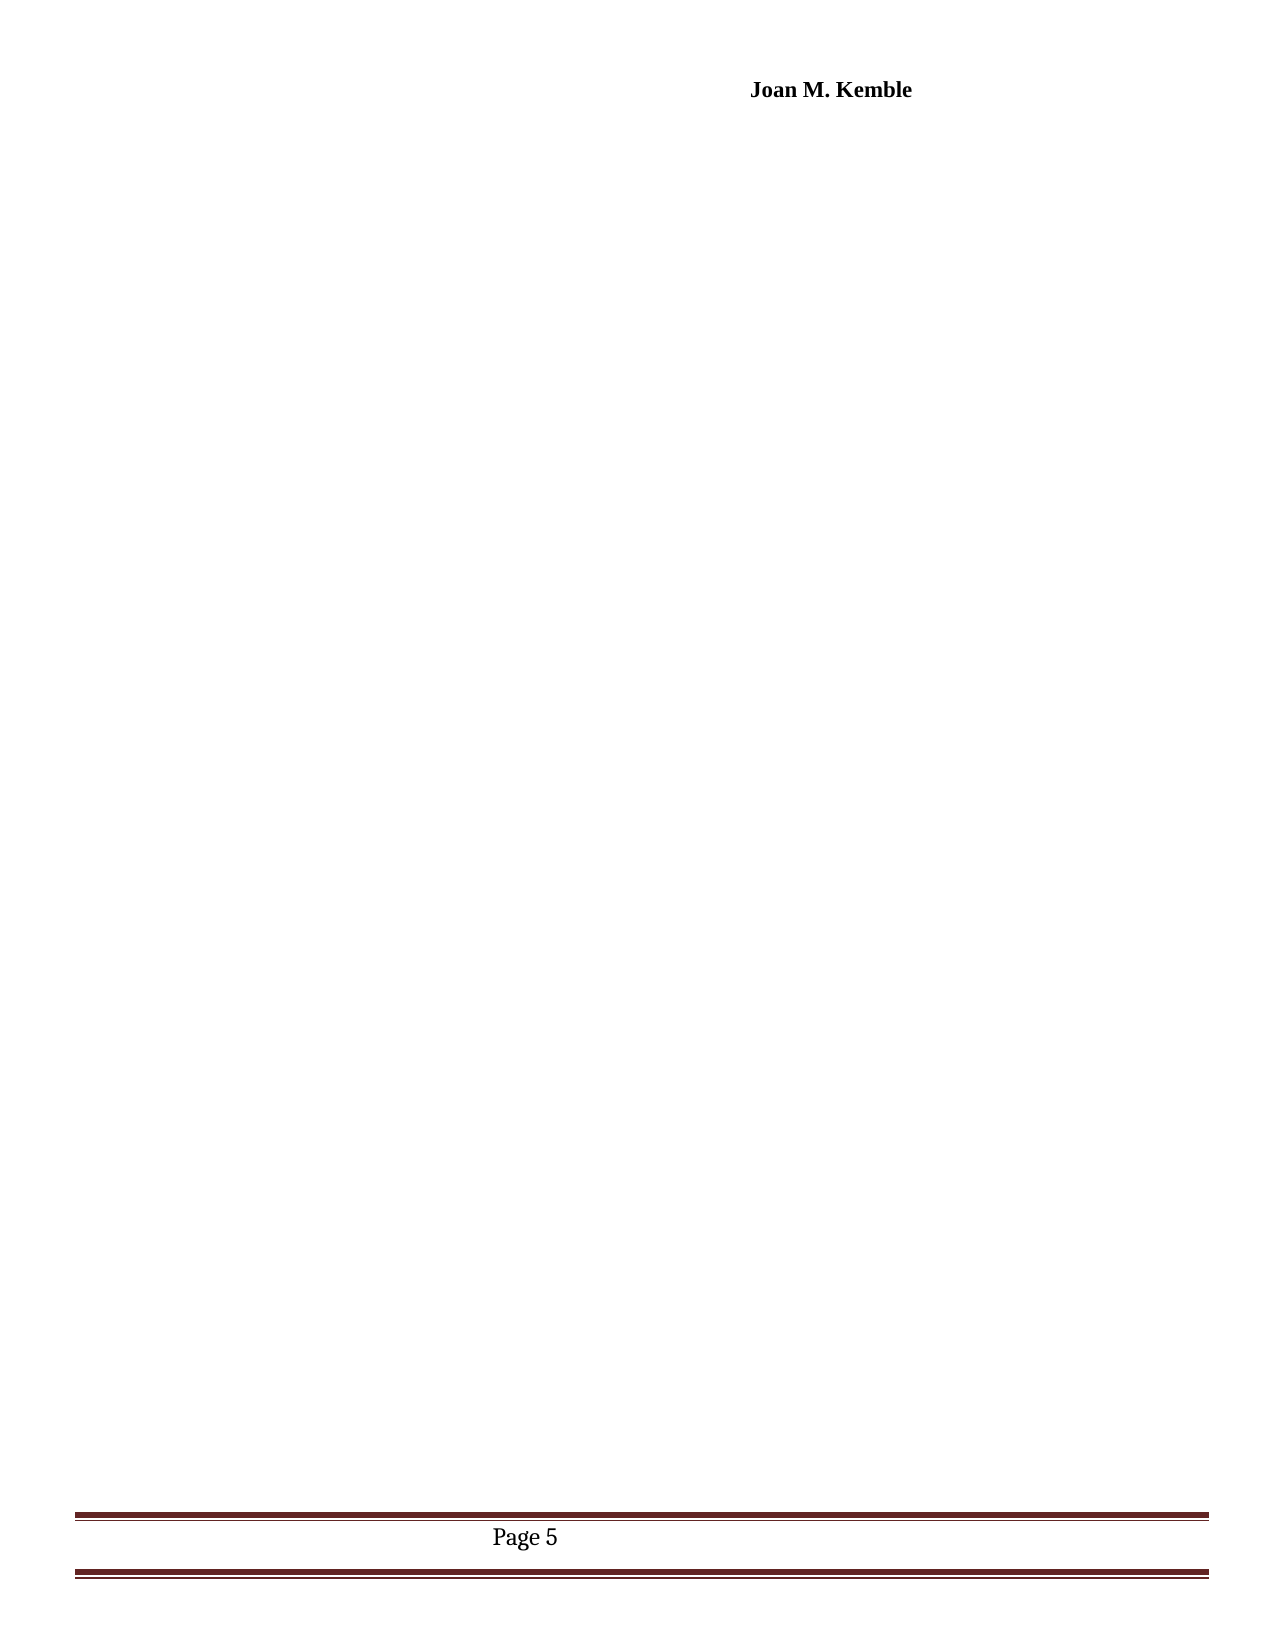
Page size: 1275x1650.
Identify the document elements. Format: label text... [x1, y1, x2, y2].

text Joan M. Kemble [75, 47, 1199, 102]
